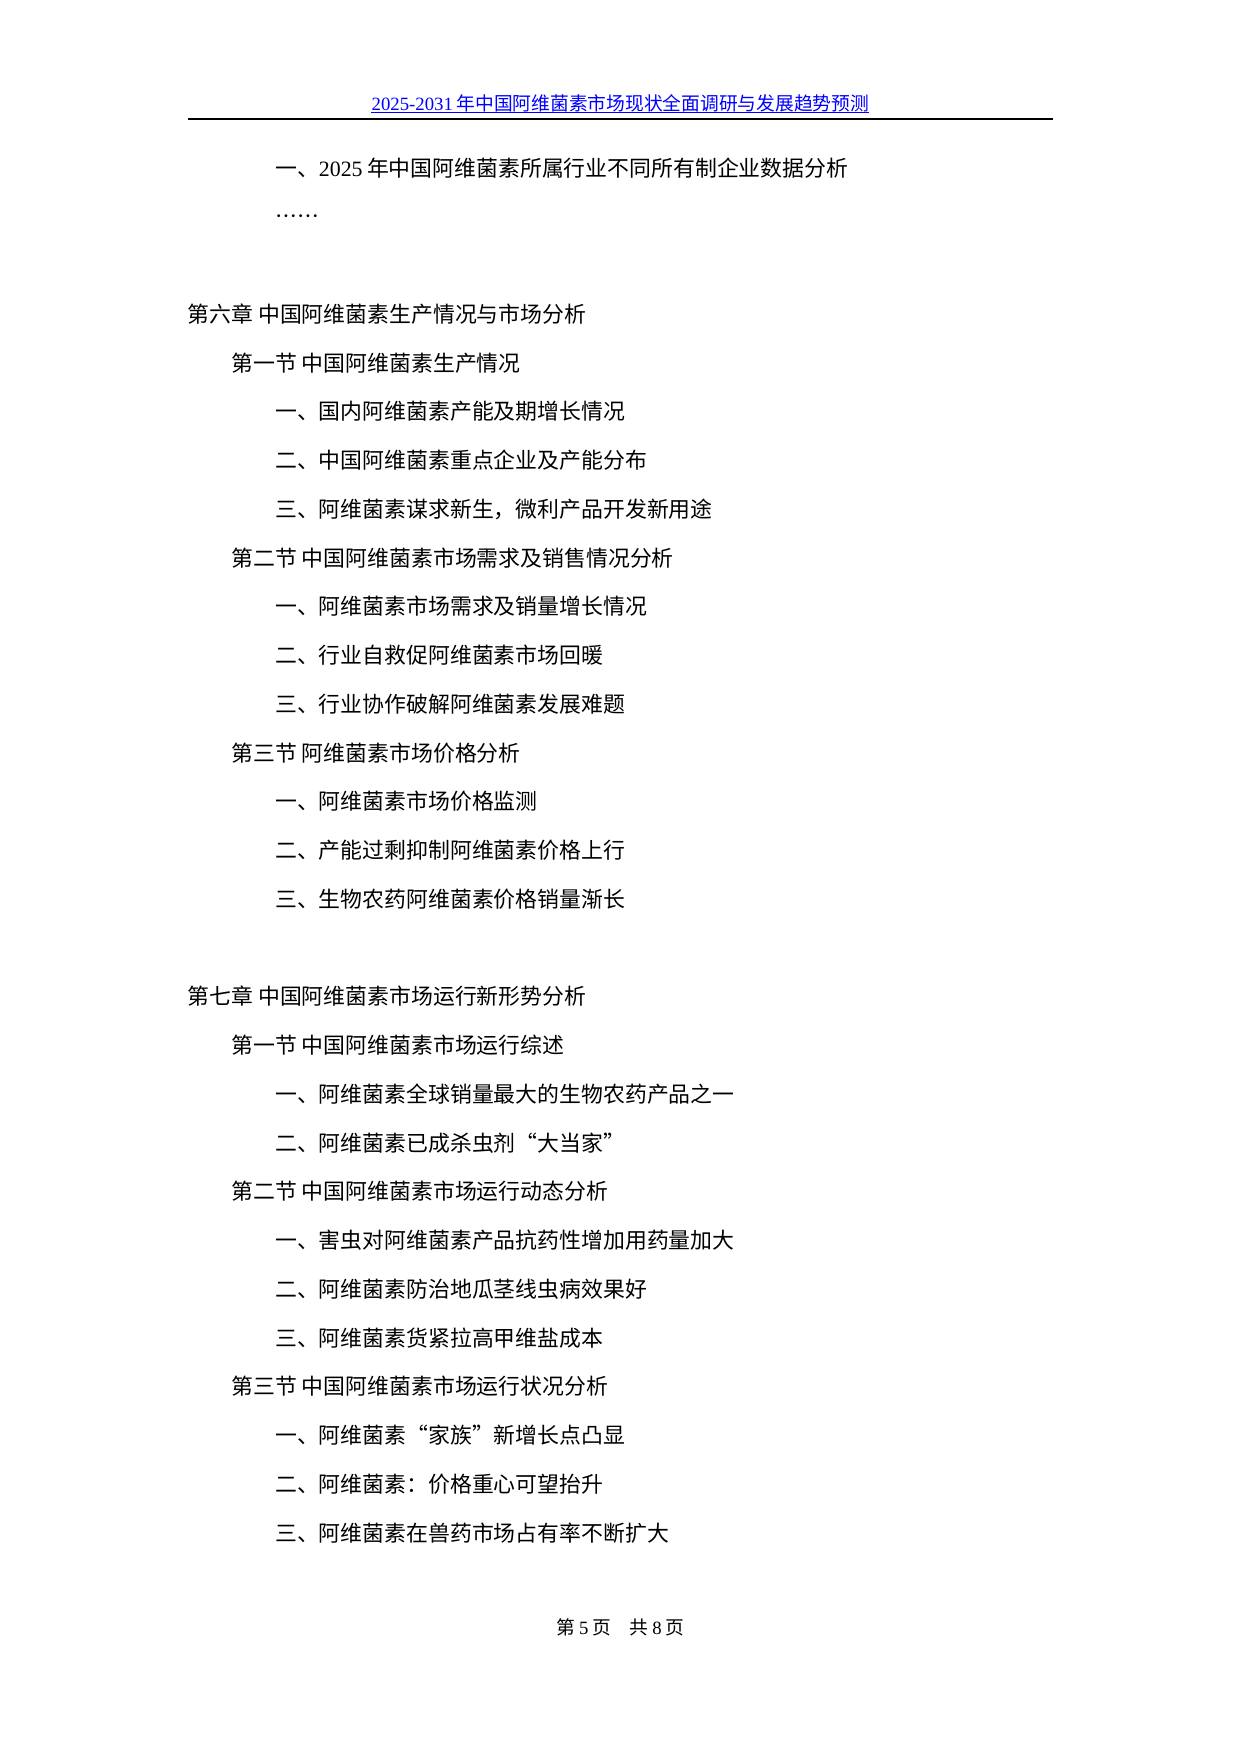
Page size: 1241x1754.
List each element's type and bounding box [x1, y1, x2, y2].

text [187, 150, 1053, 1548]
